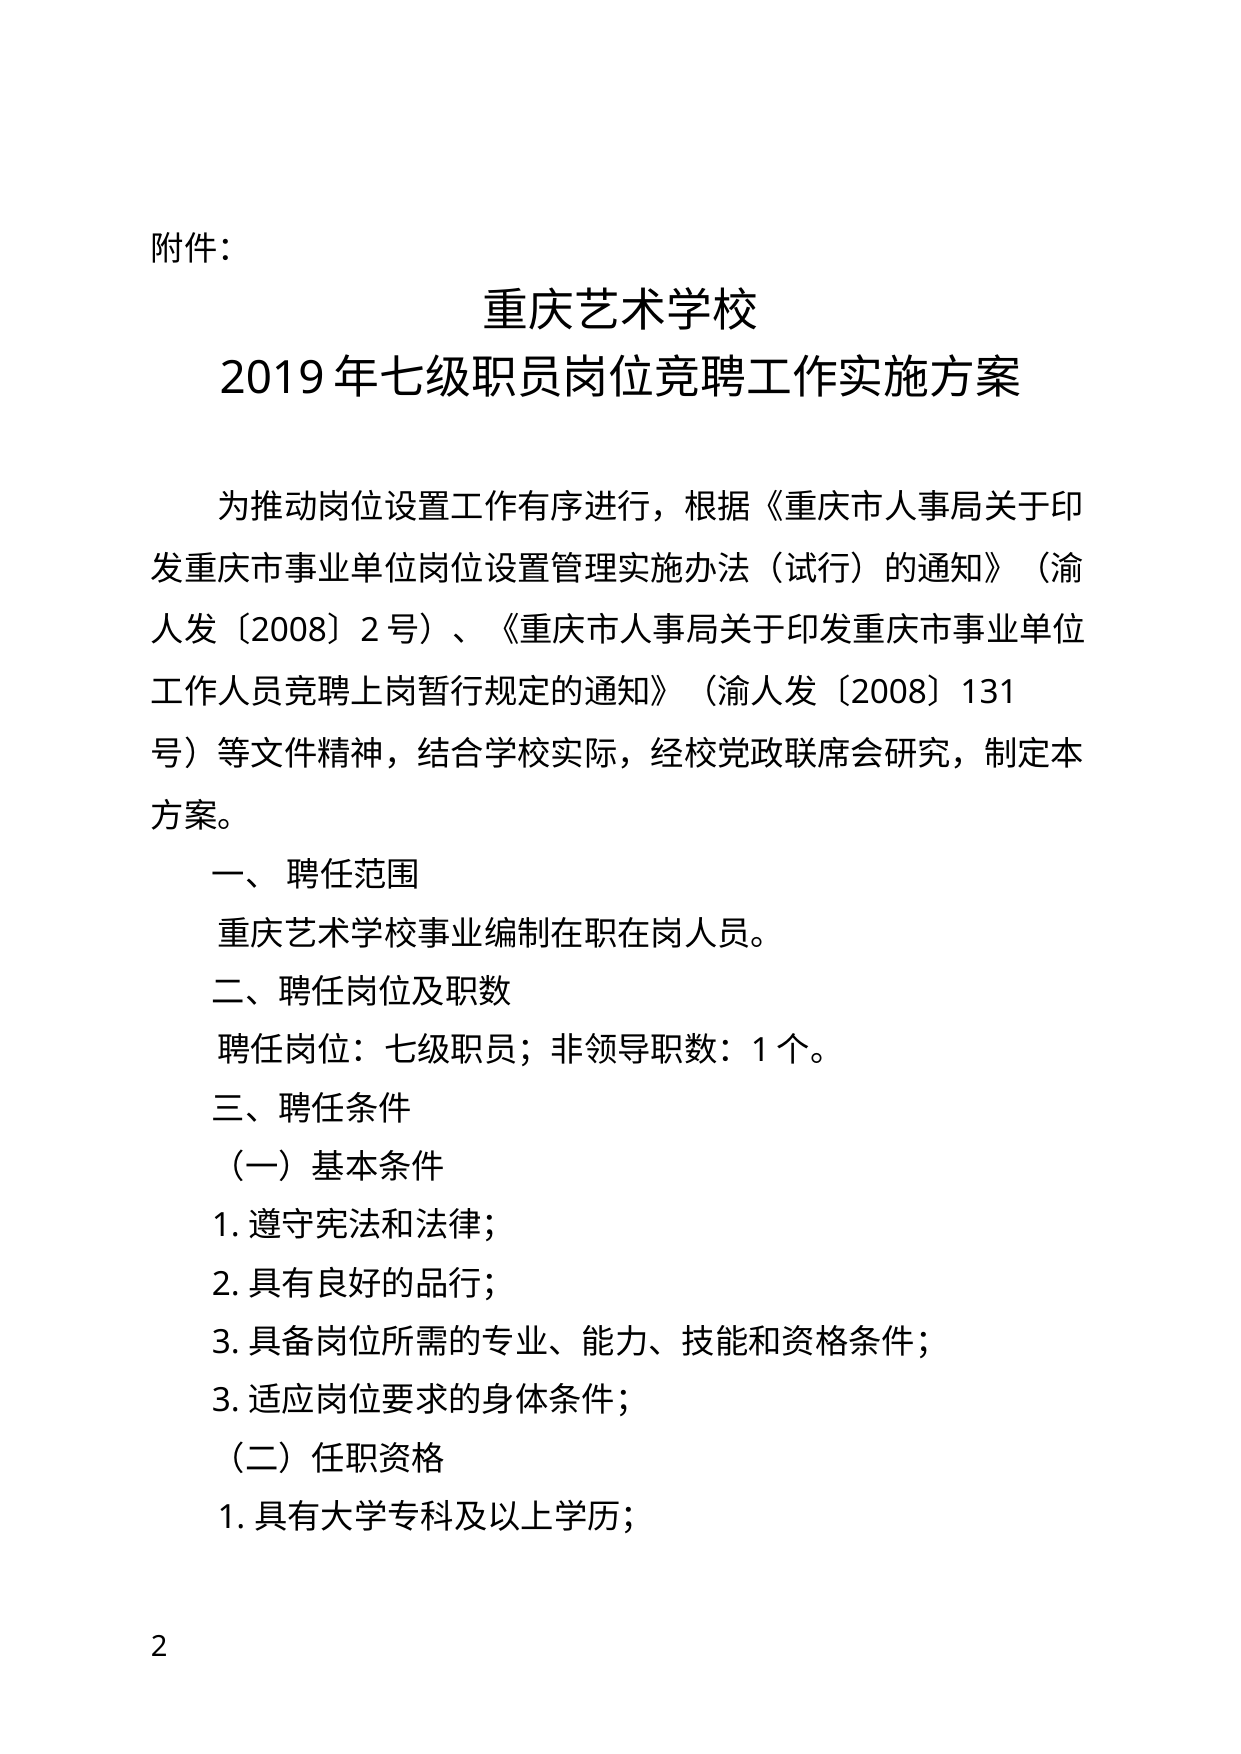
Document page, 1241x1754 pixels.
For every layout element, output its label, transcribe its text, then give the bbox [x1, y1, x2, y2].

list （一）基本条件 [212, 1132, 1089, 1190]
list 3. 具备岗位所需的专业、能力、技能和资格条件； [212, 1307, 1089, 1365]
text 附件： [151, 207, 1089, 273]
text 重庆艺术学校 [151, 273, 1089, 340]
list 3. 适应岗位要求的身体条件； [212, 1365, 1089, 1423]
list 聘任范围 [212, 840, 1089, 898]
text 重庆艺术学校事业编制在职在岗人员。 [151, 898, 1089, 957]
list 1. 遵守宪法和法律； [212, 1190, 1089, 1248]
text 聘任岗位：七级职员；非领导职数：1个。 [151, 1015, 1089, 1073]
list （二）任职资格 [212, 1423, 1089, 1482]
list 2. 具有良好的品行； [212, 1248, 1089, 1307]
text 1. 具有大学专科及以上学历； [151, 1482, 1089, 1540]
text 为推动岗位设置工作有序进行，根据《重庆市人事局关于印发重庆市事业单位岗位设置管理实施办法（试行）的通知》（渝人发〔2008〕2号）、《重庆市人事局关于印发重庆市事业单位工作人员竞聘上岗暂行规定的通知》（渝人发〔2008〕131号）等文件精神，结合学校实际，经校党政联席会研究，制定本方案。 [151, 469, 1089, 840]
text 2019年七级职员岗位竞聘工作实施方案 [151, 340, 1089, 407]
list 二、聘任岗位及职数 [212, 957, 1089, 1015]
list 三、聘任条件 [212, 1073, 1089, 1132]
